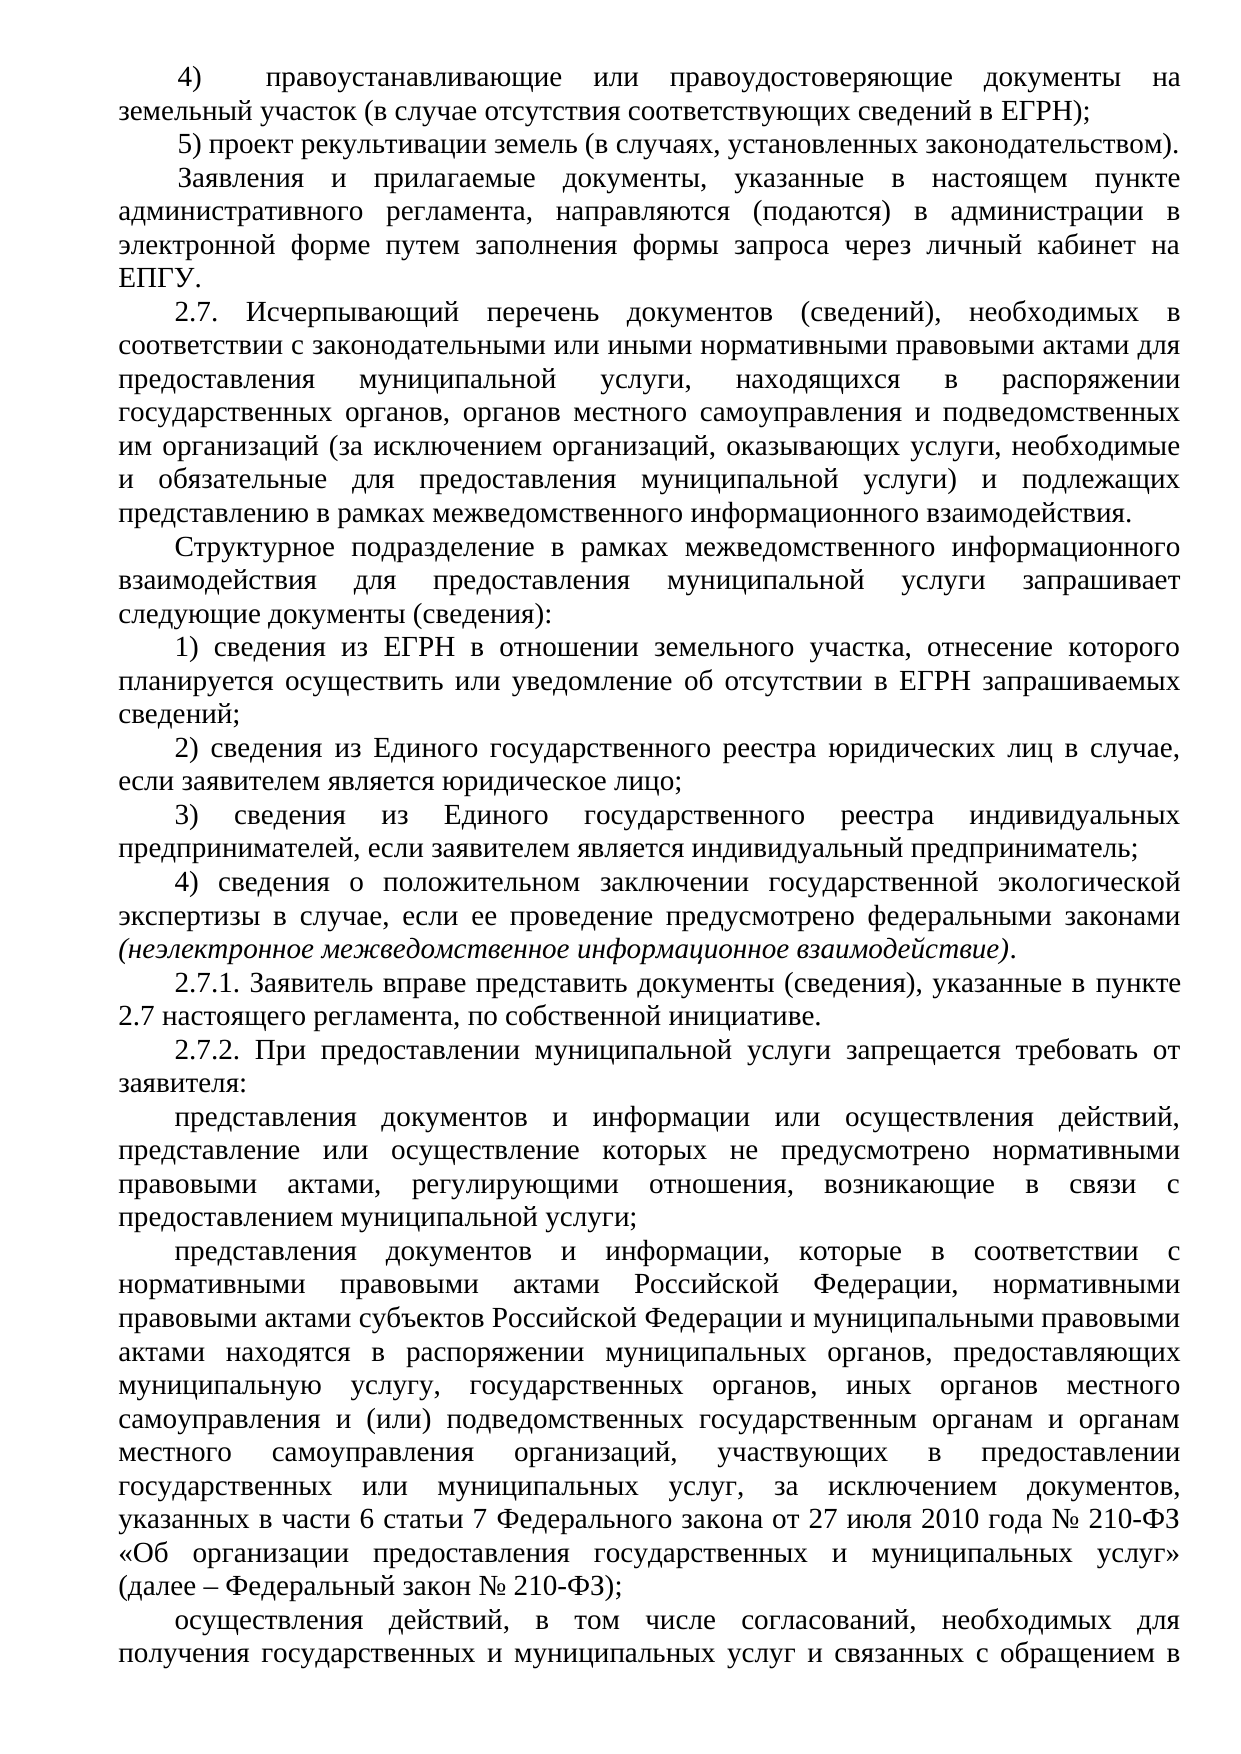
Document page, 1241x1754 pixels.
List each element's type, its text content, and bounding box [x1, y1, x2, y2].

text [118, 1602, 1181, 1669]
text 2.7. Исчерпывающий перечень документов (сведений), необходимых в соответствии с законодательными или иными нормативными правовыми актами для предоставления муниципальной услуги, находящихся в распоряжении государственных органов, органов местного самоуправления и подведомственных им организаций (за исключением организаций, оказывающих услуги, необходимые и обязательные для предоставления муниципальной услуги) и подлежащих представлению в рамках межведомственного информационного взаимодействия. [118, 294, 1181, 529]
text 4) сведения о положительном заключении государственной экологической экспертизы в случае, если ее проведение предусмотрено федеральными законами (неэлектронное межведомственное информационное взаимодействие). [118, 864, 1181, 965]
text представления документов и информации или осуществления действий, представление или осуществление которых не предусмотрено нормативными правовыми актами, регулирующими отношения, возникающие в связи с предоставлением муниципальной услуги; [118, 1099, 1181, 1233]
text Структурное подразделение в рамках межведомственного информационного взаимодействия для предоставления муниципальной услуги запрашивает следующие документы (сведения): [118, 529, 1181, 629]
list правоустанавливающие или правоудостоверяющие документы на земельный участок (в случае отсутствия соответствующих сведений в ЕГРН); [118, 59, 1181, 126]
text 2.7.2. При предоставлении муниципальной услуги запрещается требовать от заявителя: [118, 1032, 1181, 1099]
text 1) сведения из ЕГРН в отношении земельного участка, отнесение которого планируется осуществить или уведомление об отсутствии в ЕГРН запрашиваемых сведений; [118, 629, 1181, 730]
text 2.7.1. Заявитель вправе представить документы (сведения), указанные в пункте 2.7 настоящего регламента, по собственной инициативе. [118, 965, 1181, 1032]
text Заявления и прилагаемые документы, указанные в настоящем пункте административного регламента, направляются (подаются) в администрации в электронной форме путем заполнения формы запроса через личный кабинет на ЕПГУ. [118, 160, 1181, 294]
text 2) сведения из Единого государственного реестра юридических лиц в случае, если заявителем является юридическое лицо; [118, 730, 1181, 797]
text представления документов и информации, которые в соответствии с нормативными правовыми актами Российской Федерации, нормативными правовыми актами субъектов Российской Федерации и муниципальными правовыми актами находятся в распоряжении муниципальных органов, предоставляющих муниципальную услугу, государственных органов, иных органов местного самоуправления и (или) подведомственных государственным органам и органам местного самоуправления организаций, участвующих в предоставлении государственных или муниципальных услуг, за исключением документов, указанных в части 6 статьи 7 Федерального закона от 27 июля 2010 года № 210-ФЗ «Об организации предоставления государственных и муниципальных услуг» (далее – Федеральный закон № 210-ФЗ); [118, 1233, 1181, 1602]
text 5) проект рекультивации земель (в случаях, установленных законодательством). [118, 126, 1181, 160]
text 3) сведения из Единого государственного реестра индивидуальных предпринимателей, если заявителем является индивидуальный предприниматель; [118, 797, 1181, 864]
